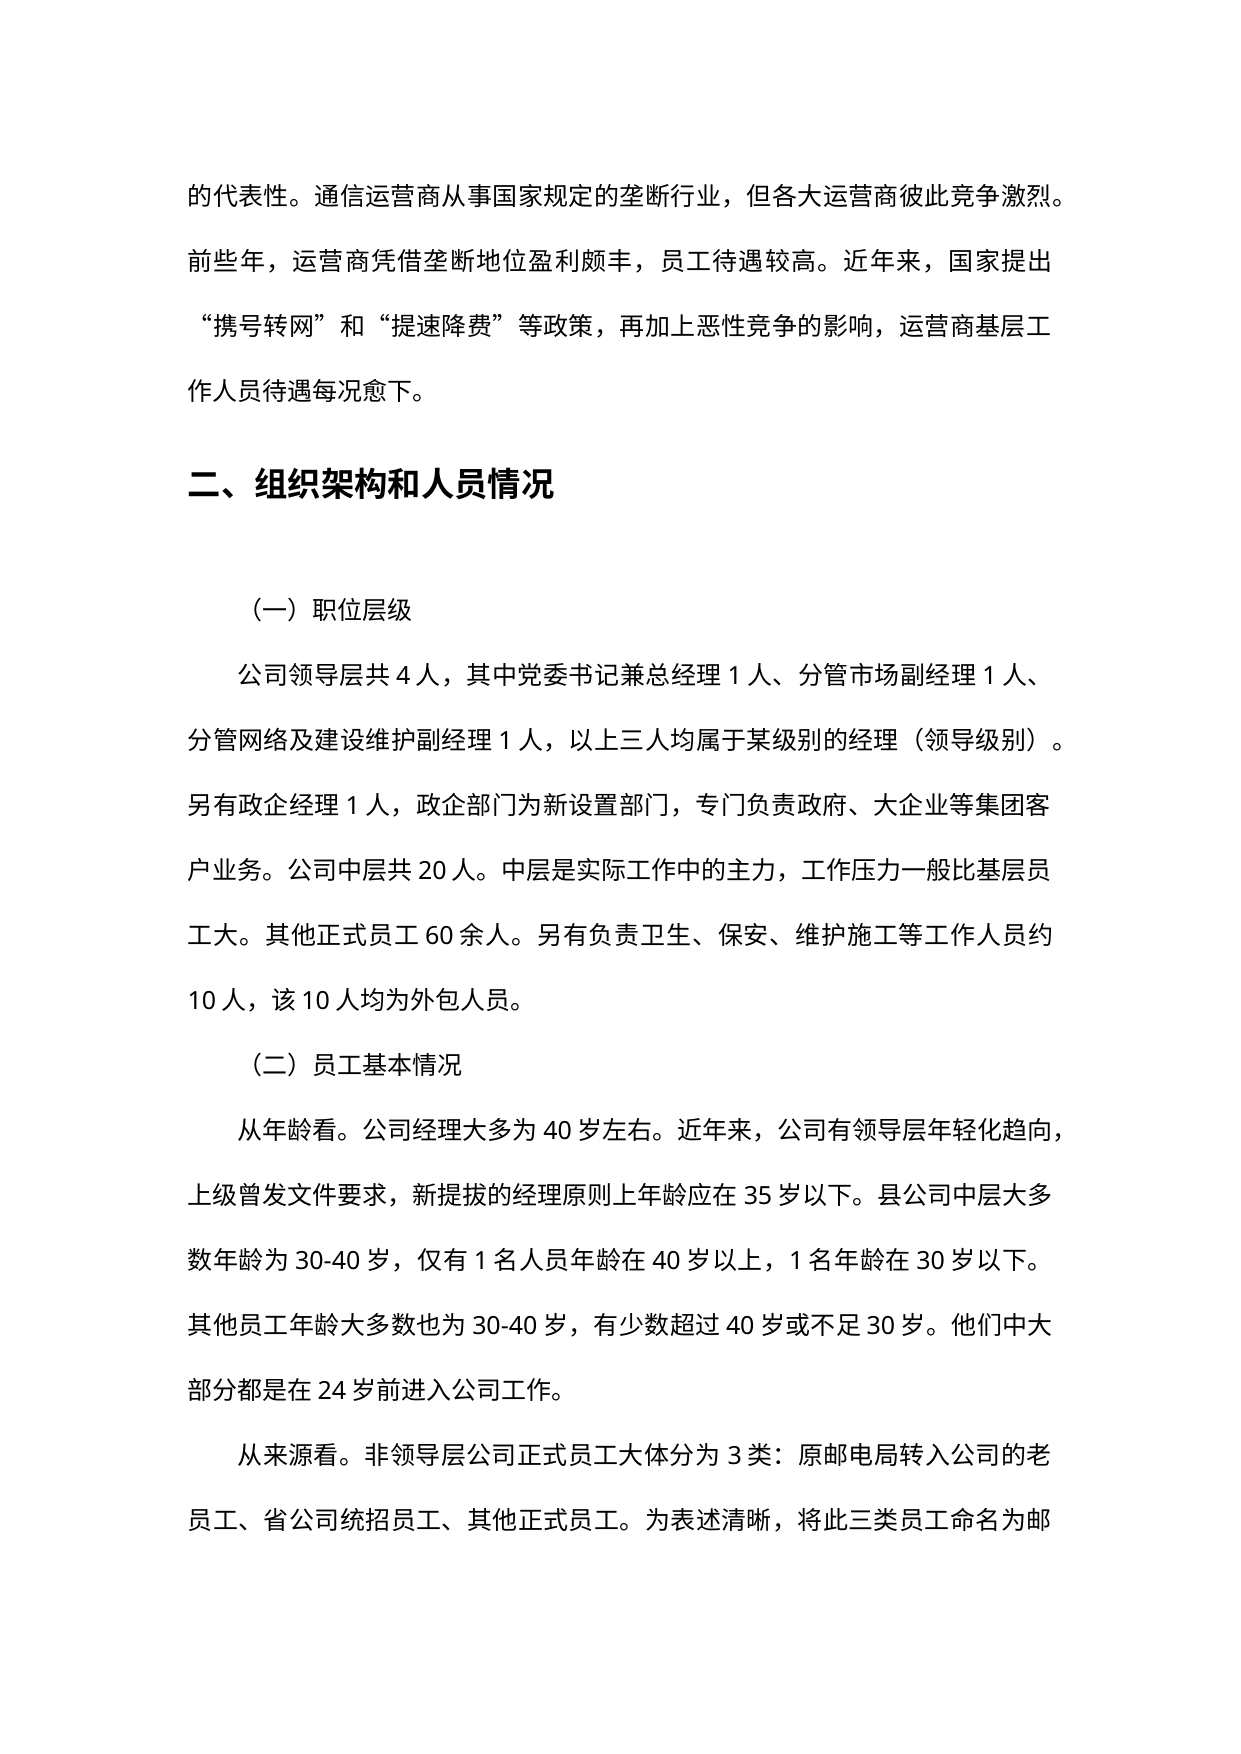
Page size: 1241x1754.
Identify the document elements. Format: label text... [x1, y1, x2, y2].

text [187, 162, 1053, 422]
text 从年龄看。公司经理大多为40岁左右。近年来，公司有领导层年轻化趋向，上级曾发文件要求，新提拔的经理原则上年龄应在35岁以下。县公司中层大多数年龄为30-40岁，仅有1名人员年龄在40岁以上，1名年龄在30岁以下。其他员工年龄大多数也为30-40岁，有少数超过40岁或不足30岁。他们中大部分都是在24岁前进入公司工作。 [187, 1096, 1053, 1421]
text （二）员工基本情况 [187, 1031, 1053, 1096]
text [187, 1421, 1053, 1551]
text 公司领导层共4人，其中党委书记兼总经理1人、分管市场副经理1人、分管网络及建设维护副经理1人，以上三人均属于某级别的经理（领导级别）。另有政企经理1人，政企部门为新设置部门，专门负责政府、大企业等集团客户业务。公司中层共20人。中层是实际工作中的主力，工作压力一般比基层员工大。其他正式员工60余人。另有负责卫生、保安、维护施工等工作人员约10人，该10人均为外包人员。 [187, 641, 1053, 1031]
subtitle 二、组织架构和人员情况 [187, 449, 1053, 514]
text （一）职位层级 [187, 576, 1053, 641]
